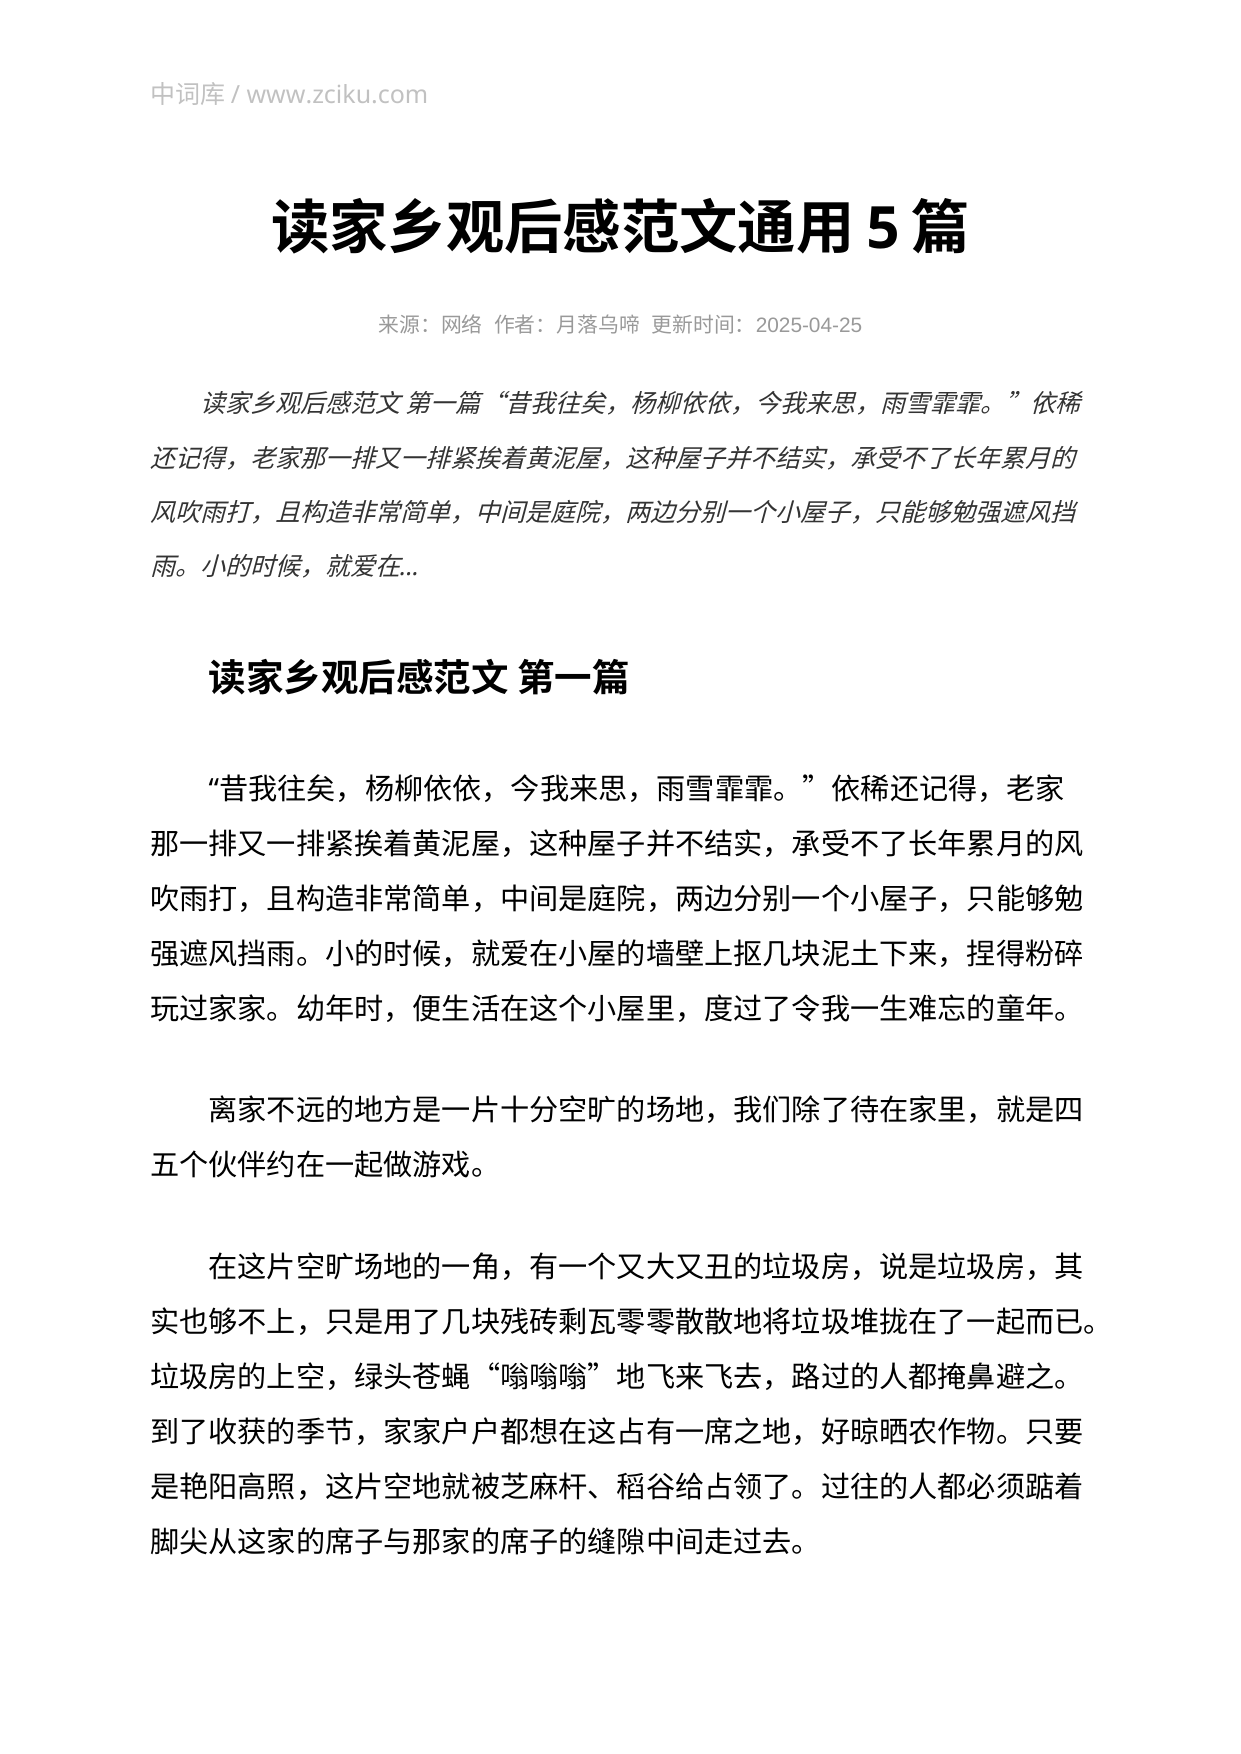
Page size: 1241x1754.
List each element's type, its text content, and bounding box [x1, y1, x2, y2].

text “昔我往矣，杨柳依依，今我来思，雨雪霏霏。”依稀还记得，老家那一排又一排紧挨着黄泥屋，这种屋子并不结实，承受不了长年累月的风吹雨打，且构造非常简单，中间是庭院，两边分别一个小屋子，只能够勉强遮风挡雨。小的时候，就爱在小屋的墙壁上抠几块泥土下来，捏得粉碎玩过家家。幼年时，便生活在这个小屋里，度过了令我一生难忘的童年。 [150, 766, 1090, 1027]
text 读家乡观后感范文 第一篇“昔我往矣，杨柳依依，今我来思，雨雪霏霏。”依稀还记得，老家那一排又一排紧挨着黄泥屋，这种屋子并不结实，承受不了长年累月的风吹雨打，且构造非常简单，中间是庭院，两边分别一个小屋子，只能够勉强遮风挡雨。小的时候，就爱在... [150, 384, 1090, 583]
text 读家乡观后感范文 第一篇 [150, 648, 1090, 702]
text 来源：网络 作者：月落乌啼 更新时间：2025-04-25 [150, 313, 1090, 337]
text 离家不远的地方是一片十分空旷的场地，我们除了待在家里，就是四五个伙伴约在一起做游戏。 [150, 1087, 1090, 1184]
subtitle 读家乡观后感范文通用5篇 [150, 181, 1090, 266]
text 在这片空旷场地的一角，有一个又大又丑的垃圾房，说是垃圾房，其实也够不上，只是用了几块残砖剩瓦零零散散地将垃圾堆拢在了一起而已。垃圾房的上空，绿头苍蝇“嗡嗡嗡”地飞来飞去，路过的人都掩鼻避之。到了收获的季节，家家户户都想在这占有一席之地，好晾晒农作物。只要是艳阳高照，这片空地就被芝麻杆、稻谷给占领了。过往的人都必须踮着脚尖从这家的席子与那家的席子的缝隙中间走过去。 [150, 1244, 1090, 1560]
